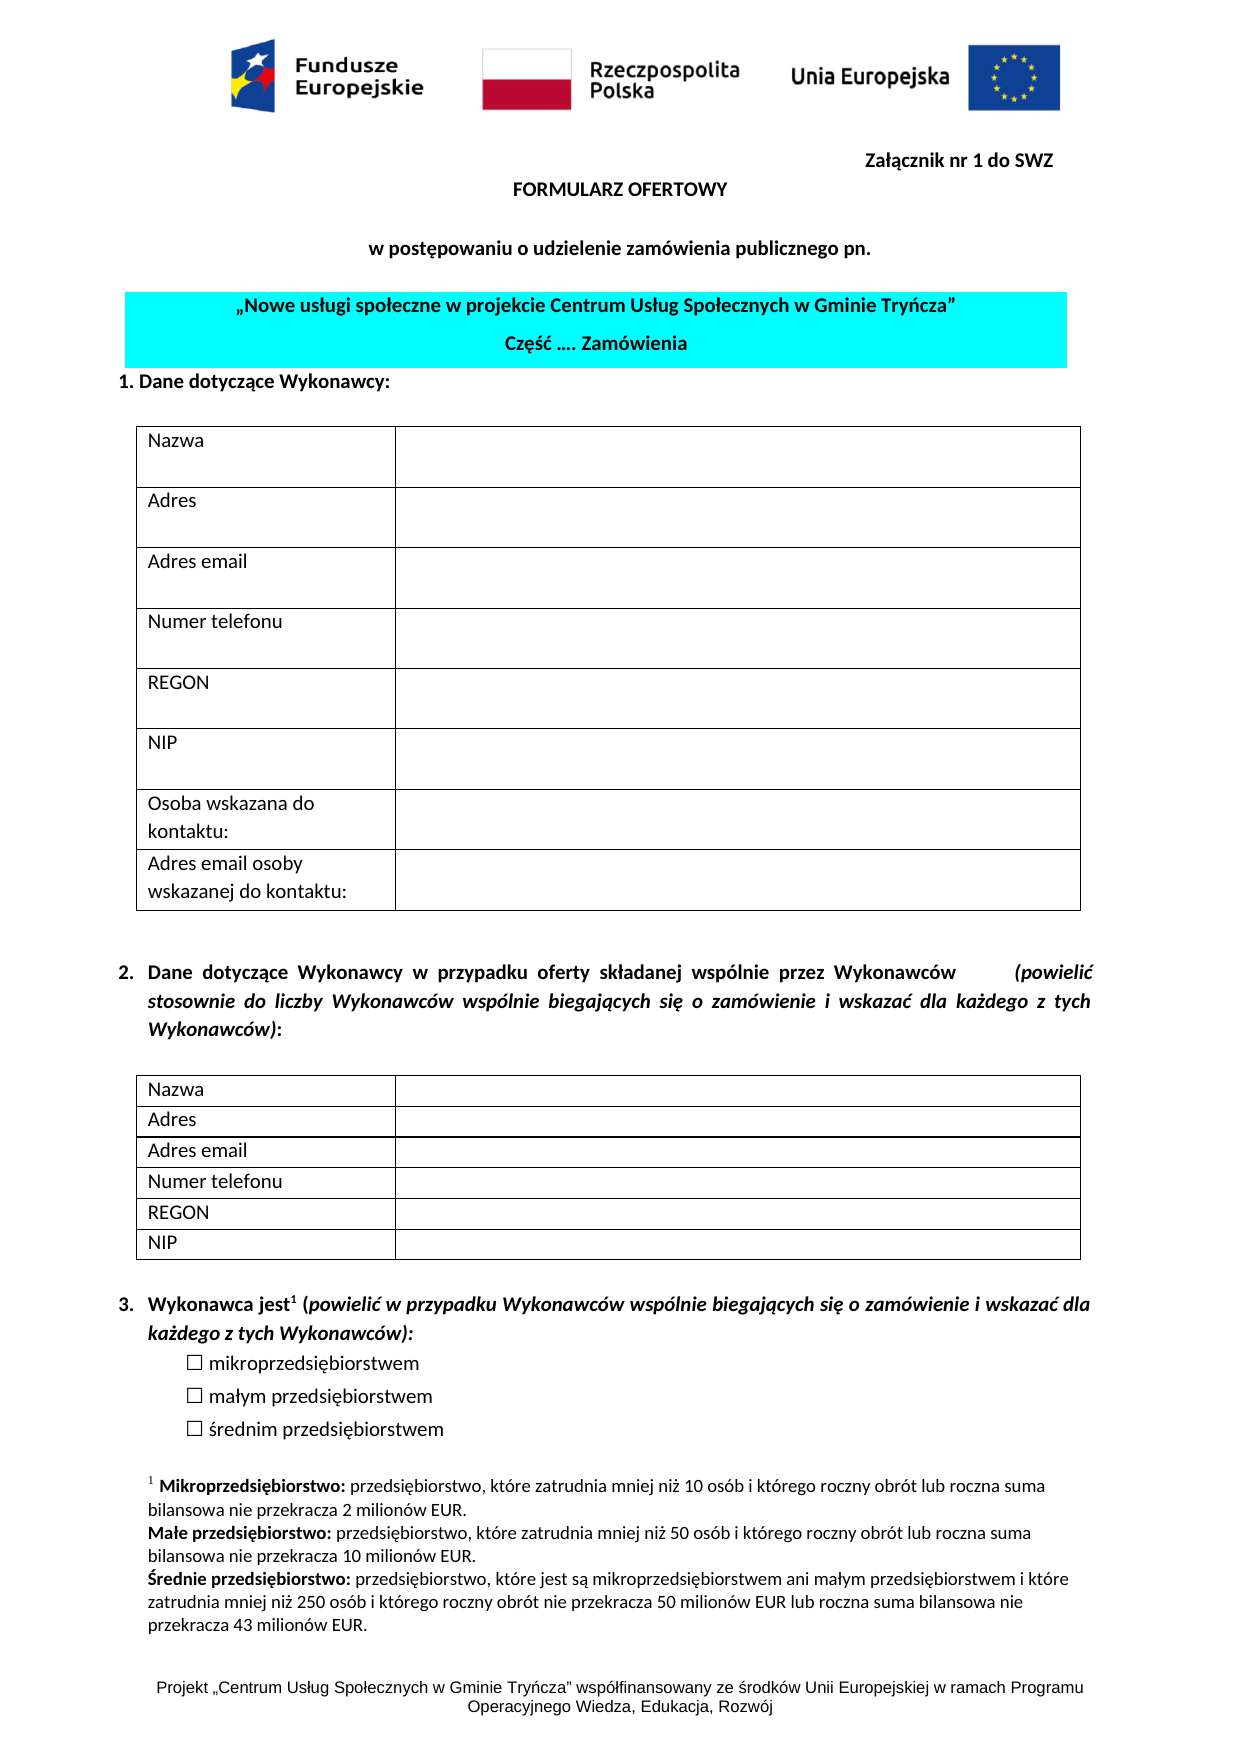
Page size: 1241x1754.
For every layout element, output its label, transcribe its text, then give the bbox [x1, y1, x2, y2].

table_cell [396, 1168, 1080, 1198]
table_cell [396, 1230, 1080, 1259]
table_cell [137, 790, 395, 849]
table_cell [396, 488, 1080, 547]
table_cell [137, 609, 395, 668]
table_cell [137, 850, 395, 909]
table_cell [137, 1199, 395, 1228]
table_cell [137, 1107, 395, 1136]
table_cell [396, 1107, 1080, 1136]
table_cell [396, 790, 1080, 849]
table_cell [396, 669, 1080, 728]
table_header [396, 427, 1080, 487]
table_cell [396, 548, 1080, 607]
table_cell [396, 729, 1080, 789]
table_cell [396, 1199, 1080, 1228]
table_cell [137, 729, 395, 789]
table_cell [396, 609, 1080, 668]
table_cell [396, 850, 1080, 909]
table_cell [137, 669, 395, 728]
table_cell [137, 548, 395, 607]
table_cell [137, 488, 395, 547]
table_cell [137, 1138, 395, 1167]
table_cell [396, 1138, 1080, 1167]
table_cell [137, 1230, 395, 1259]
table_header [396, 1076, 1080, 1106]
table_header [137, 1076, 395, 1106]
table_cell Część …. Zamówienia [125, 330, 1067, 368]
table_cell [137, 1168, 395, 1198]
picture [177, 3, 1112, 141]
table_header [137, 427, 395, 487]
table_header „Nowe usługi społeczne w projekcie Centrum Usług Społecznych w Gminie Tryńcza” [125, 292, 1067, 330]
